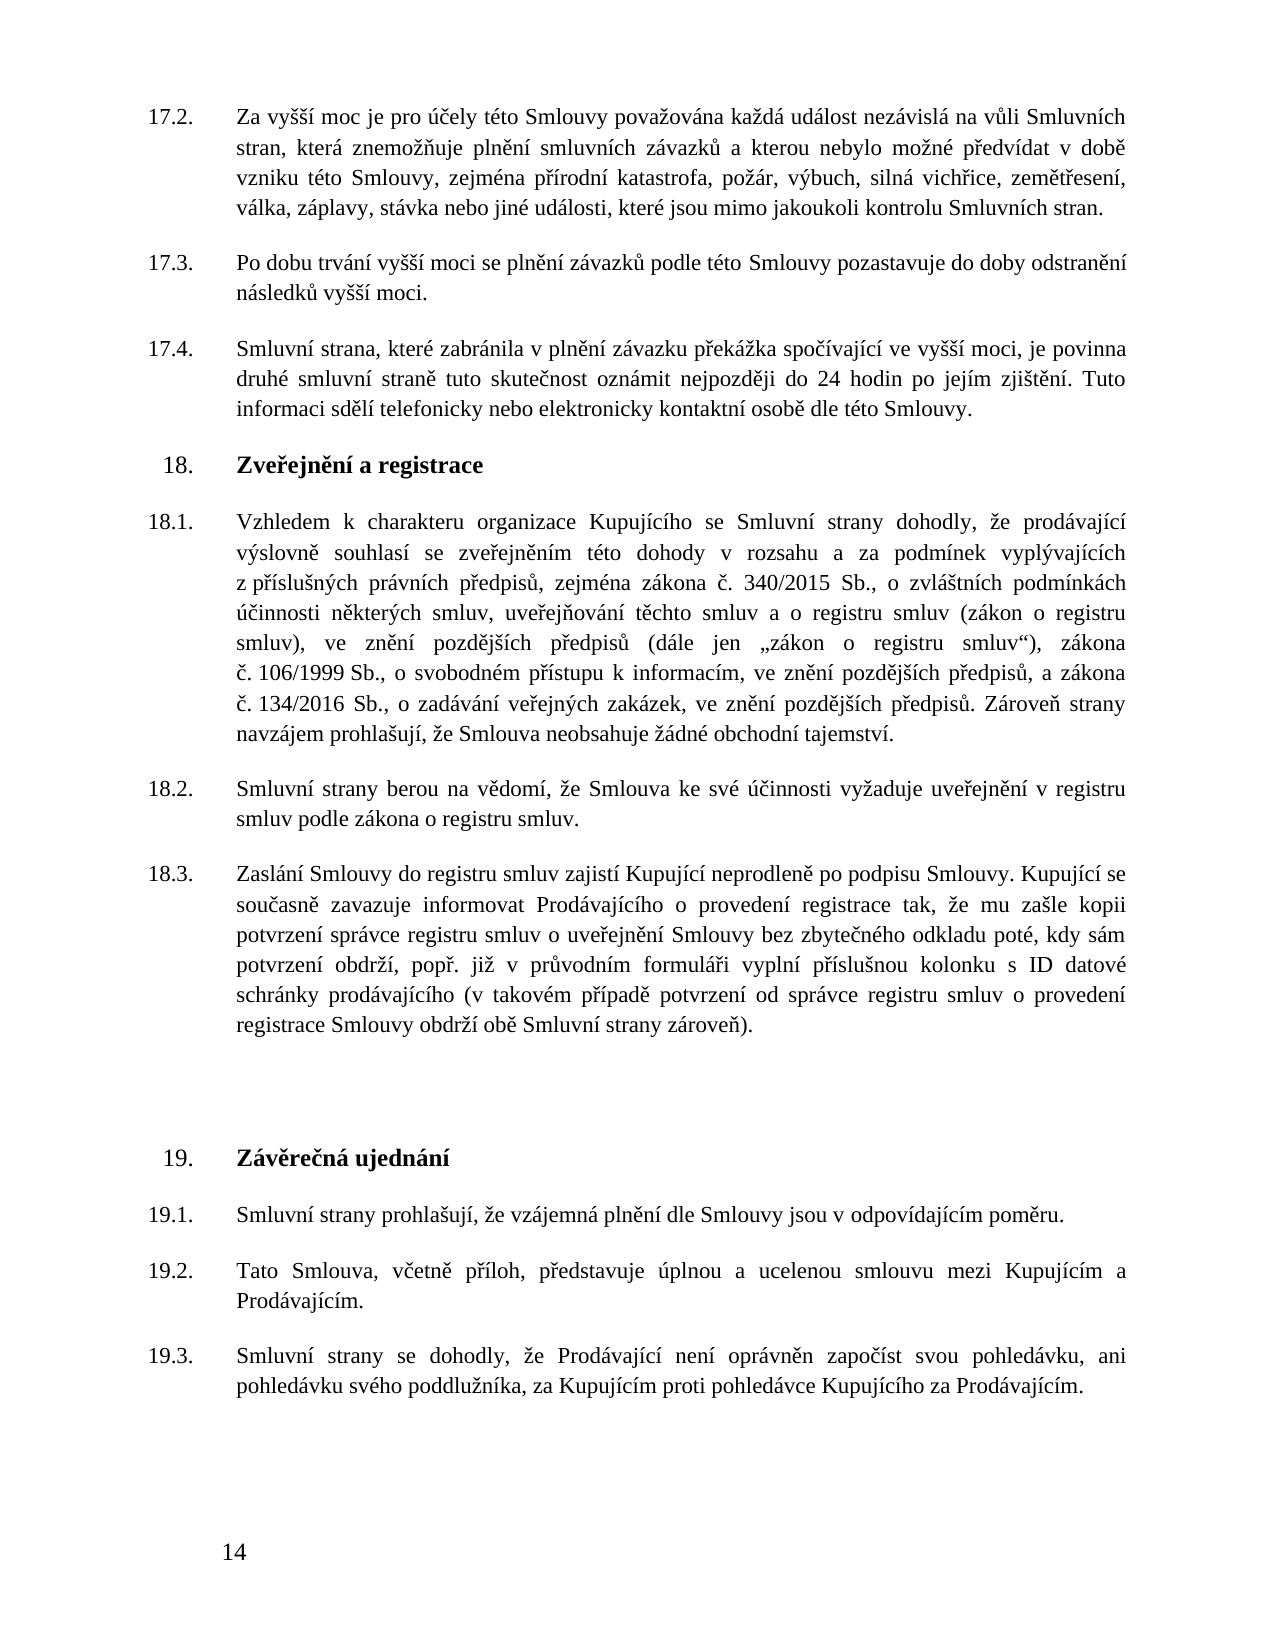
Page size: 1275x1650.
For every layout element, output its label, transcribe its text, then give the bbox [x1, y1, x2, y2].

subtitle Závěrečná ujednání [162, 1143, 1127, 1172]
subtitle Smluvní strany se dohodly, že Prodávající není oprávněn započíst svou pohledávku, ani pohledávku svého poddlužníka, za Kupujícím proti pohledávce Kupujícího za Prodávajícím. [148, 1342, 1127, 1399]
subtitle Smluvní strana, které zabránila v plnění závazku překážka spočívající ve vyšší moci, je povinna druhé smluvní straně tuto skutečnost oznámit nejpozději do 24 hodin po jejím zjištění. Tuto informaci sdělí telefonicky nebo elektronicky kontaktní osobě dle této Smlouvy. [148, 335, 1127, 421]
subtitle Po dobu trvání vyšší moci se plnění závazků podle této Smlouvy pozastavuje do doby odstranění následků vyšší moci. [148, 249, 1127, 306]
subtitle Smluvní strany prohlašují, že vzájemná plnění dle Smlouvy jsou v odpovídajícím poměru. [148, 1202, 1127, 1228]
subtitle Tato Smlouva, včetně příloh, představuje úplnou a ucelenou smlouvu mezi Kupujícím a Prodávajícím. [148, 1257, 1127, 1313]
subtitle Vzhledem k charakteru organizace Kupujícího se Smluvní strany dohodly, že prodávající výslovně souhlasí se zveřejněním této dohody v rozsahu a za podmínek vyplývajících z příslušných právních předpisů, zejména zákona č. 340/2015 Sb., o zvláštních podmínkách účinnosti některých smluv, uveřejňování těchto smluv a o registru smluv (zákon o registru smluv), ve znění pozdějších předpisů (dále jen „zákon o registru smluv“), zákona č. 106/1999 Sb., o svobodném přístupu k informacím, ve znění pozdějších předpisů, a zákona č. 134/2016 Sb., o zadávání veřejných zakázek, ve znění pozdějších předpisů. Zároveň strany navzájem prohlašují, že Smlouva neobsahuje žádné obchodní tajemství. [148, 508, 1127, 746]
subtitle Za vyšší moc je pro účely této Smlouvy považována každá událost nezávislá na vůli Smluvních stran, která znemožňuje plnění smluvních závazků a kterou nebylo možné předvídat v době vzniku této Smlouvy, zejména přírodní katastrofa, požár, výbuch, silná vichřice, zemětřesení, válka, záplavy, stávka nebo jiné události, které jsou mimo jakoukoli kontrolu Smluvních stran. [148, 103, 1127, 220]
subtitle Zveřejnění a registrace [162, 450, 1127, 479]
subtitle Zaslání Smlouvy do registru smluv zajistí Kupující neprodleně po podpisu Smlouvy. Kupující se současně zavazuje informovat Prodávajícího o provedení registrace tak, že mu zašle kopii potvrzení správce registru smluv o uveřejnění Smlouvy bez zbytečného odkladu poté, kdy sám potvrzení obdrží, popř. již v průvodním formuláři vyplní příslušnou kolonku s ID datové schránky prodávajícího (v takovém případě potvrzení od správce registru smluv o provedení registrace Smlouvy obdrží obě Smluvní strany zároveň). [148, 860, 1127, 1038]
subtitle Smluvní strany berou na vědomí, že Smlouva ke své účinnosti vyžaduje uveřejnění v registru smluv podle zákona o registru smluv. [148, 775, 1127, 832]
